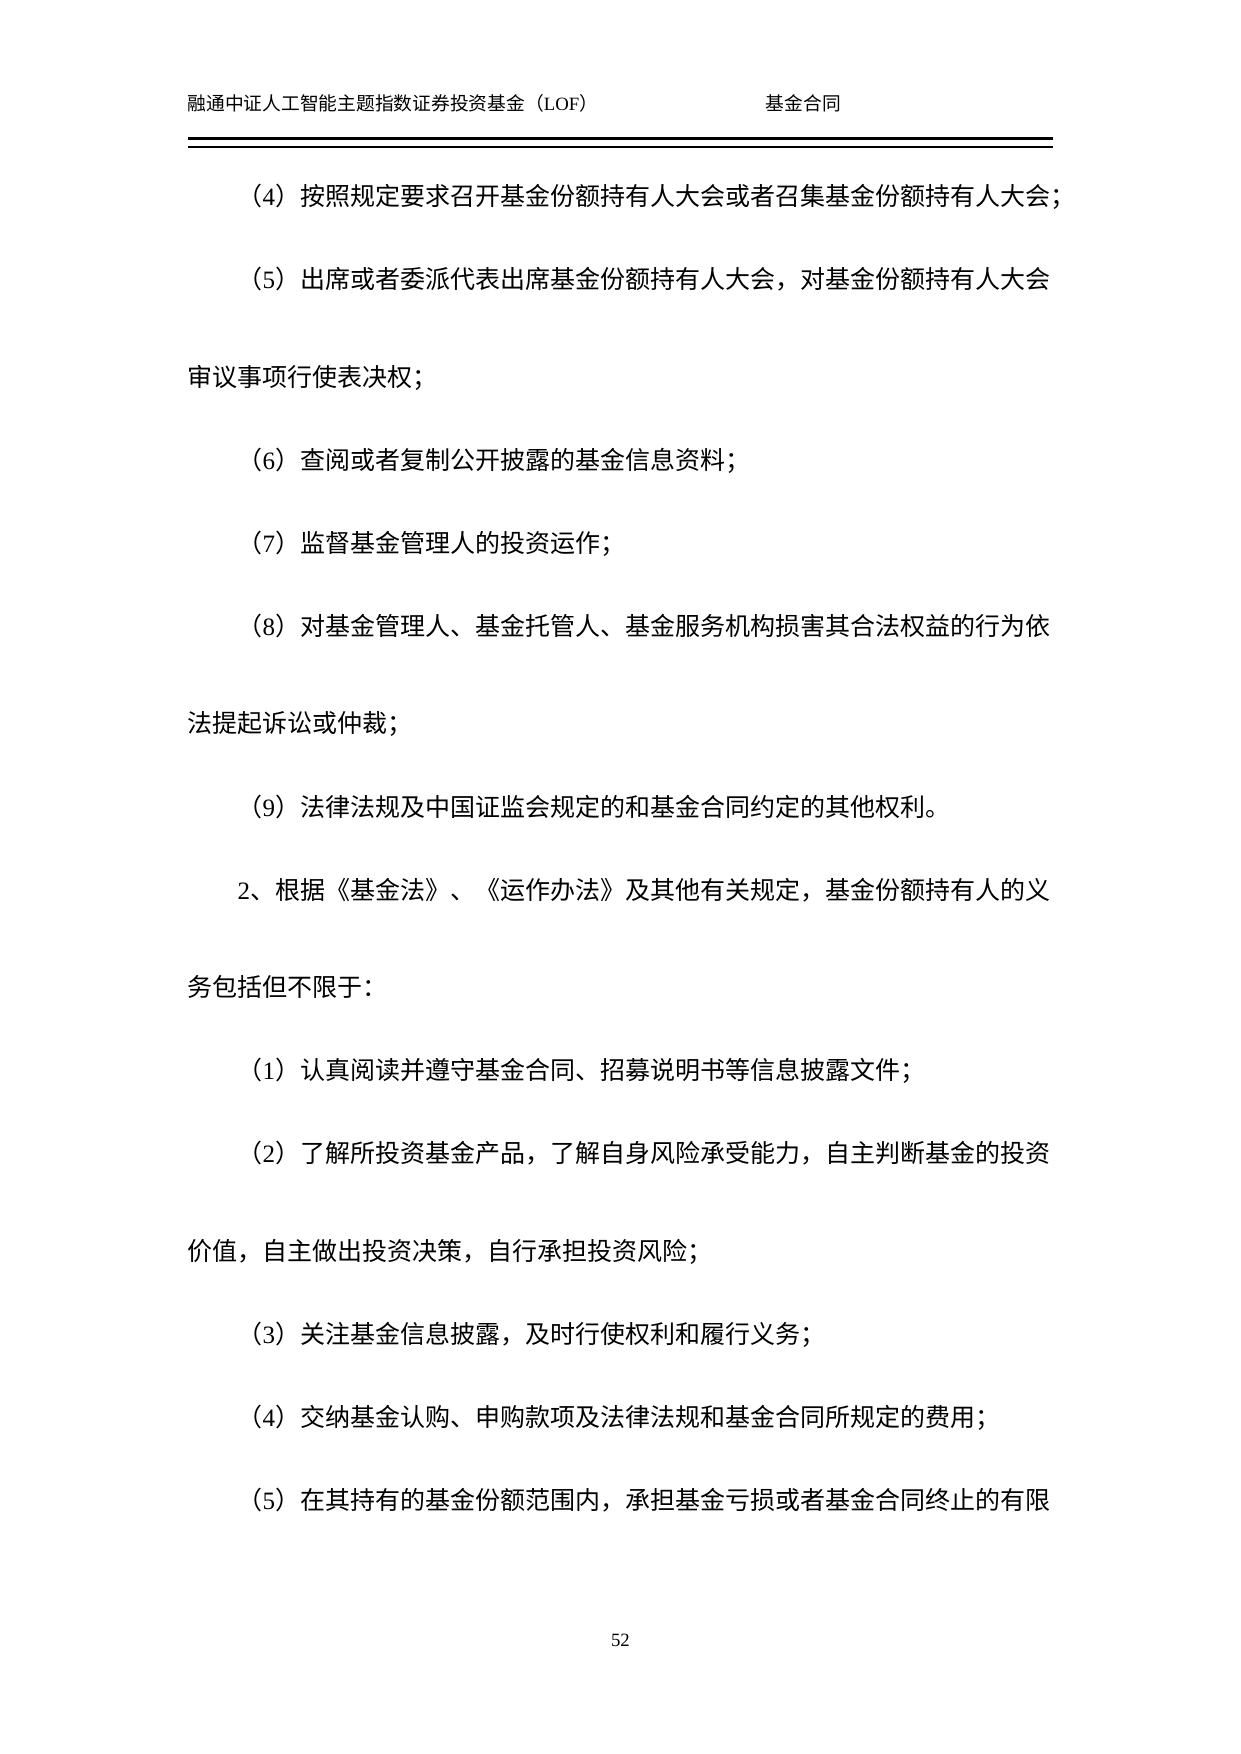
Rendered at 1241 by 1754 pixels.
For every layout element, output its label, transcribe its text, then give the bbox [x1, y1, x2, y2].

text （8）对基金管理人、基金托管人、基金服务机构损害其合法权益的行为依法提起诉讼或仲裁； [187, 592, 1053, 754]
text （5）出席或者委派代表出席基金份额持有人大会，对基金份额持有人大会审议事项行使表决权； [187, 245, 1053, 408]
text （6）查阅或者复制公开披露的基金信息资料； [187, 426, 1053, 491]
text （4）交纳基金认购、申购款项及法律法规和基金合同所规定的费用； [187, 1383, 1053, 1448]
text 2、根据《基金法》、《运作办法》及其他有关规定，基金份额持有人的义务包括但不限于： [187, 856, 1053, 1018]
text （9）法律法规及中国证监会规定的和基金合同约定的其他权利。 [187, 773, 1053, 838]
text （2）了解所投资基金产品，了解自身风险承受能力，自主判断基金的投资价值，自主做出投资决策，自行承担投资风险； [187, 1119, 1053, 1282]
text （4）按照规定要求召开基金份额持有人大会或者召集基金份额持有人大会； [187, 162, 1053, 227]
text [187, 1466, 1053, 1531]
text （7）监督基金管理人的投资运作； [187, 509, 1053, 574]
text （1）认真阅读并遵守基金合同、招募说明书等信息披露文件； [187, 1036, 1053, 1101]
text （3）关注基金信息披露，及时行使权利和履行义务； [187, 1300, 1053, 1365]
